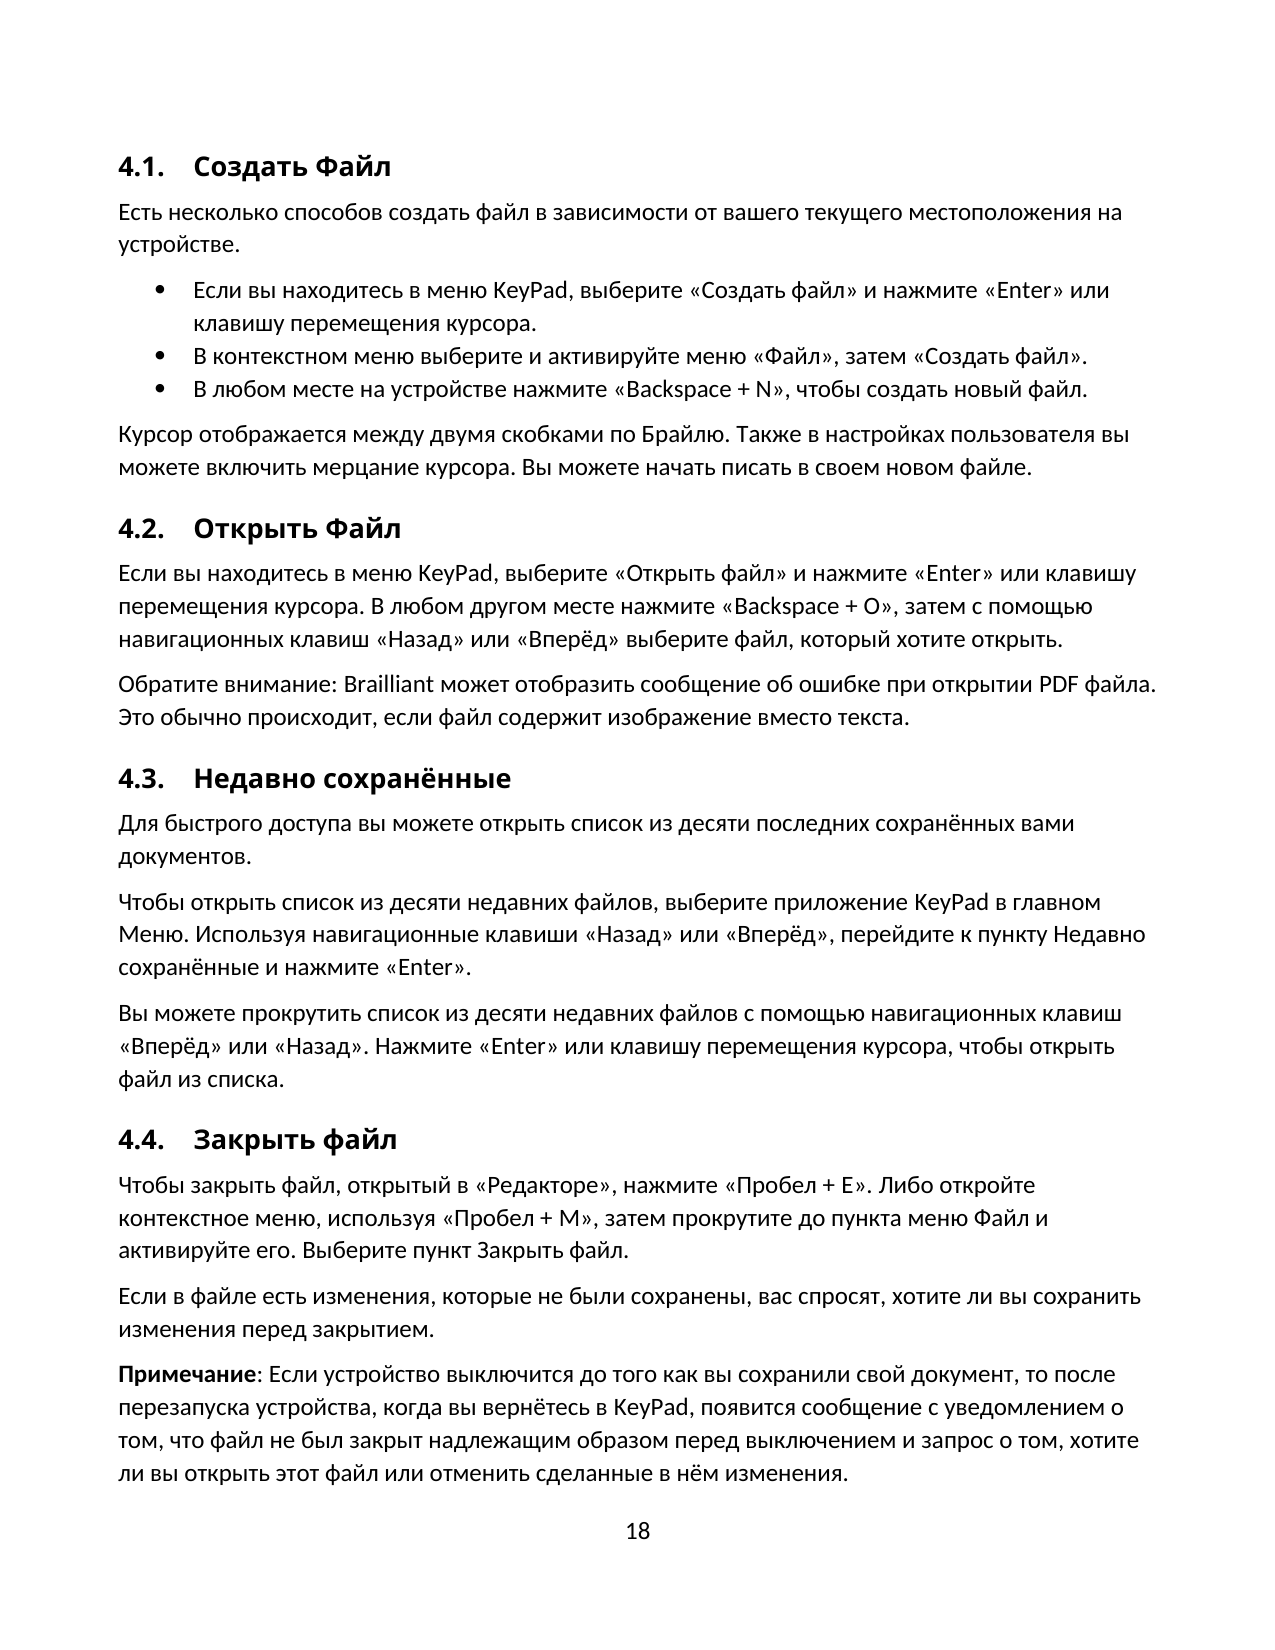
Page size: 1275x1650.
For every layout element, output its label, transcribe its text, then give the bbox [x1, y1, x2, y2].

subtitle Открыть Файл [118, 509, 1157, 546]
subtitle Создать Файл [118, 148, 1157, 184]
text Если вы находитесь в меню KeyPad, выберите «Открыть файл» и нажмите «Enter» или клавишу перемещения курсора. В любом другом месте нажмите «Backspace + O», затем с помощью навигационных клавиш «Назад» или «Вперёд» выберите файл, который хотите открыть. [118, 557, 1157, 653]
text Чтобы закрыть файл, открытый в «Редакторе», нажмите «Пробел + E». Либо откройте контекстное меню, используя «Пробел + M», затем прокрутите до пункта меню Файл и активируйте его. Выберите пункт Закрыть файл. [118, 1169, 1157, 1265]
list В любом месте на устройстве нажмите «Backspace + N», чтобы создать новый файл. [156, 373, 1157, 403]
text Для быстрого доступа вы можете открыть список из десяти последних сохранённых вами документов. [118, 807, 1157, 871]
list Если вы находитесь в меню KeyPad, выберите «Создать файл» и нажмите «Enter» или клавишу перемещения курсора. [156, 274, 1157, 337]
text Вы можете прокрутить список из десяти недавних файлов с помощью навигационных клавиш «Вперёд» или «Назад». Нажмите «Enter» или клавишу перемещения курсора, чтобы открыть файл из списка. [118, 997, 1157, 1093]
text Чтобы открыть список из десяти недавних файлов, выберите приложение KeyPad в главном Меню. Используя навигационные клавиши «Назад» или «Вперёд», перейдите к пункту Недавно сохранённые и нажмите «Enter». [118, 886, 1157, 982]
list В контекстном меню выберите и активируйте меню «Файл», затем «Создать файл». [156, 340, 1157, 370]
text Если в файле есть изменения, которые не были сохранены, вас спросят, хотите ли вы сохранить изменения перед закрытием. [118, 1280, 1157, 1343]
subtitle Недавно сохранённые [118, 759, 1157, 796]
text Курсор отображается между двумя скобками по Брайлю. Также в настройках пользователя вы можете включить мерцание курсора. Вы можете начать писать в своем новом файле. [118, 418, 1157, 482]
text Есть несколько способов создать файл в зависимости от вашего текущего местоположения на устройстве. [118, 196, 1157, 259]
text Примечание: Если устройство выключится до того как вы сохранили свой документ, то после перезапуска устройства, когда вы вернётесь в KeyPad, появится сообщение с уведомлением о том, что файл не был закрыт надлежащим образом перед выключением и запрос о том, хотите ли вы открыть этот файл или отменить сделанные в нём изменения. [118, 1358, 1157, 1488]
text Обратите внимание: Brailliant может отобразить сообщение об ошибке при открытии PDF файла. Это обычно происходит, если файл содержит изображение вместо текста. [118, 668, 1157, 732]
subtitle Закрыть файл [118, 1121, 1157, 1158]
